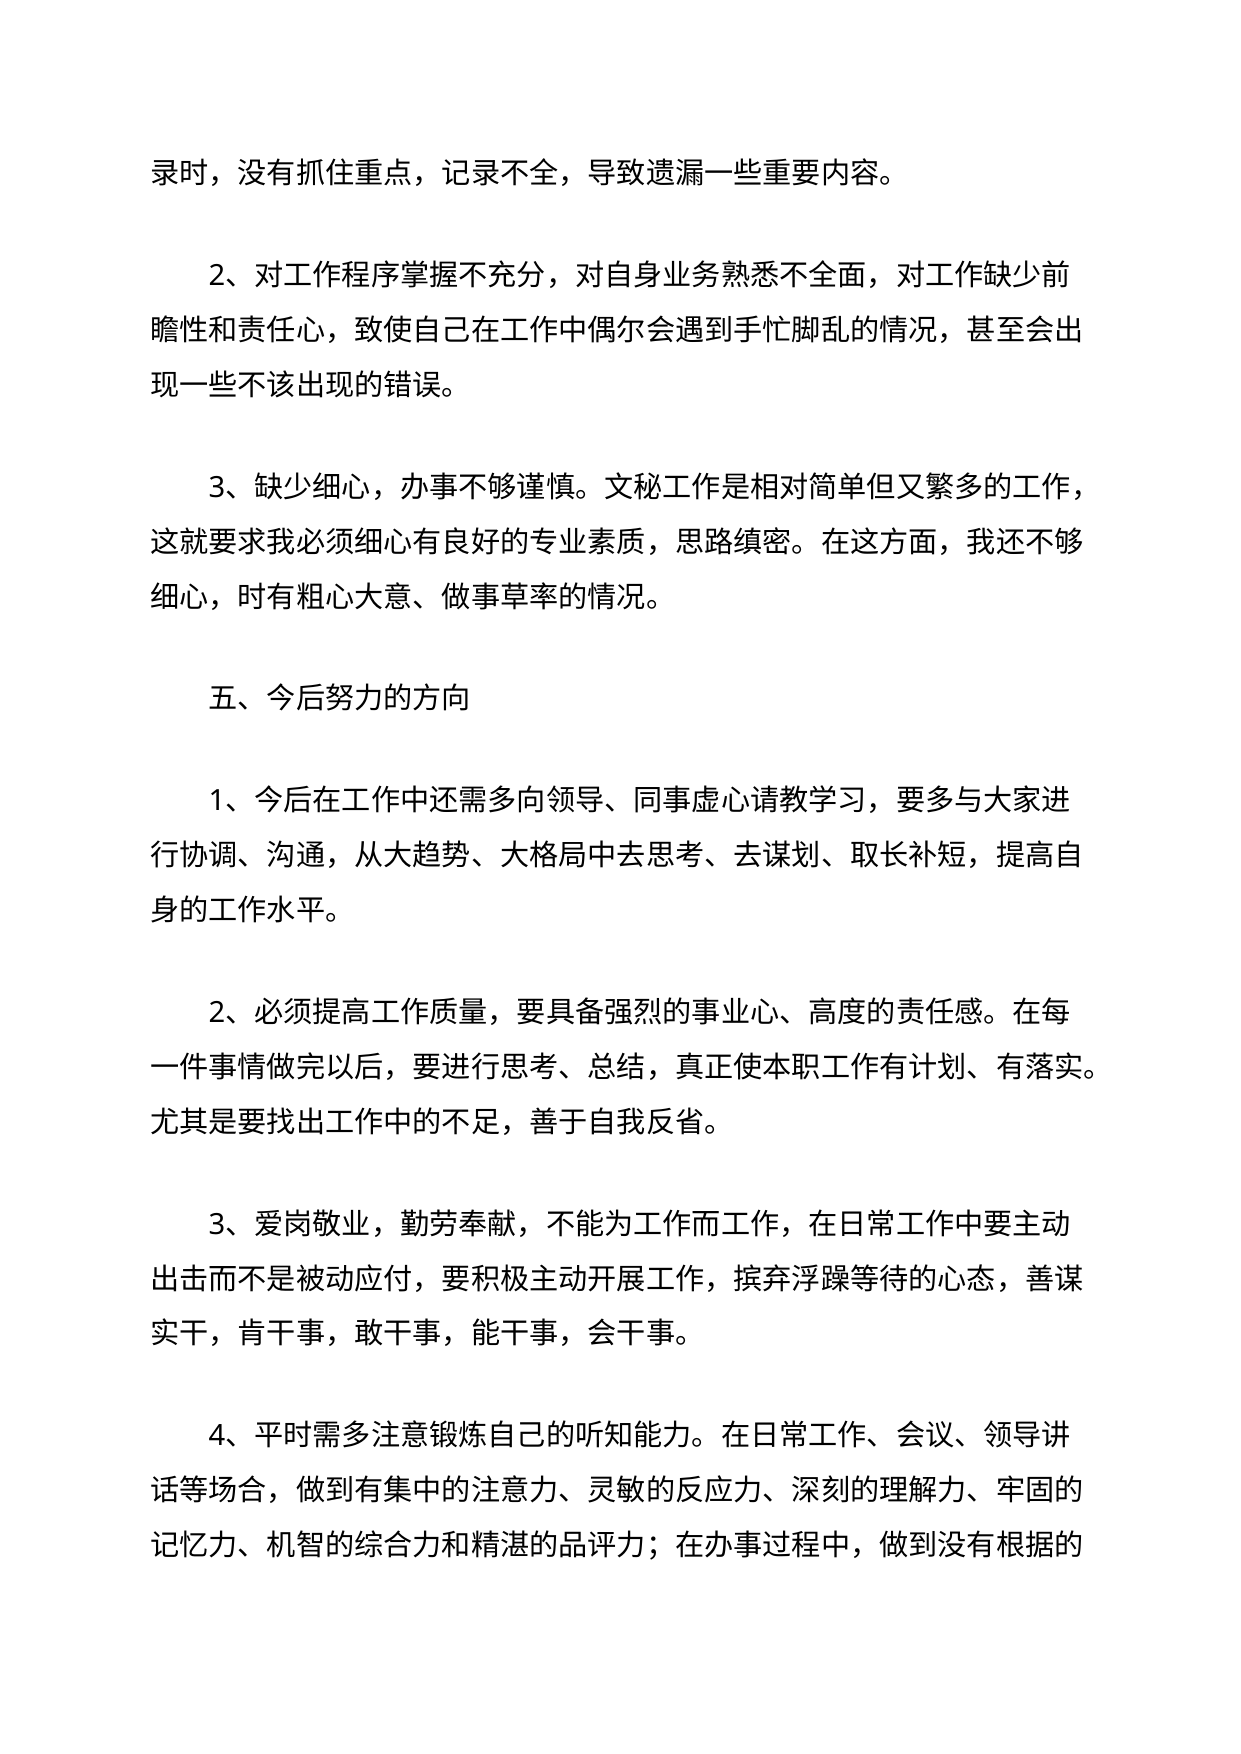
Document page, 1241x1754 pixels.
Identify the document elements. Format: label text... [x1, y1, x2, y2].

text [150, 1412, 1090, 1564]
text 3、缺少细心，办事不够谨慎。文秘工作是相对简单但又繁多的工作，这就要求我必须细心有良好的专业素质，思路缜密。在这方面，我还不够细心，时有粗心大意、做事草率的情况。 [150, 463, 1090, 616]
text 1、今后在工作中还需多向领导、同事虚心请教学习，要多与大家进行协调、沟通，从大趋势、大格局中去思考、去谋划、取长补短，提高自身的工作水平。 [150, 777, 1090, 929]
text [150, 150, 1090, 192]
text 2、对工作程序掌握不充分，对自身业务熟悉不全面，对工作缺少前瞻性和责任心，致使自己在工作中偶尔会遇到手忙脚乱的情况，甚至会出现一些不该出现的错误。 [150, 252, 1090, 404]
text 五、今后努力的方向 [150, 675, 1090, 717]
text 2、必须提高工作质量，要具备强烈的事业心、高度的责任感。在每一件事情做完以后，要进行思考、总结，真正使本职工作有计划、有落实。尤其是要找出工作中的不足，善于自我反省。 [150, 988, 1090, 1141]
text 3、爱岗敬业，勤劳奉献，不能为工作而工作，在日常工作中要主动出击而不是被动应付，要积极主动开展工作，摈弃浮躁等待的心态，善谋实干，肯干事，敢干事，能干事，会干事。 [150, 1200, 1090, 1352]
